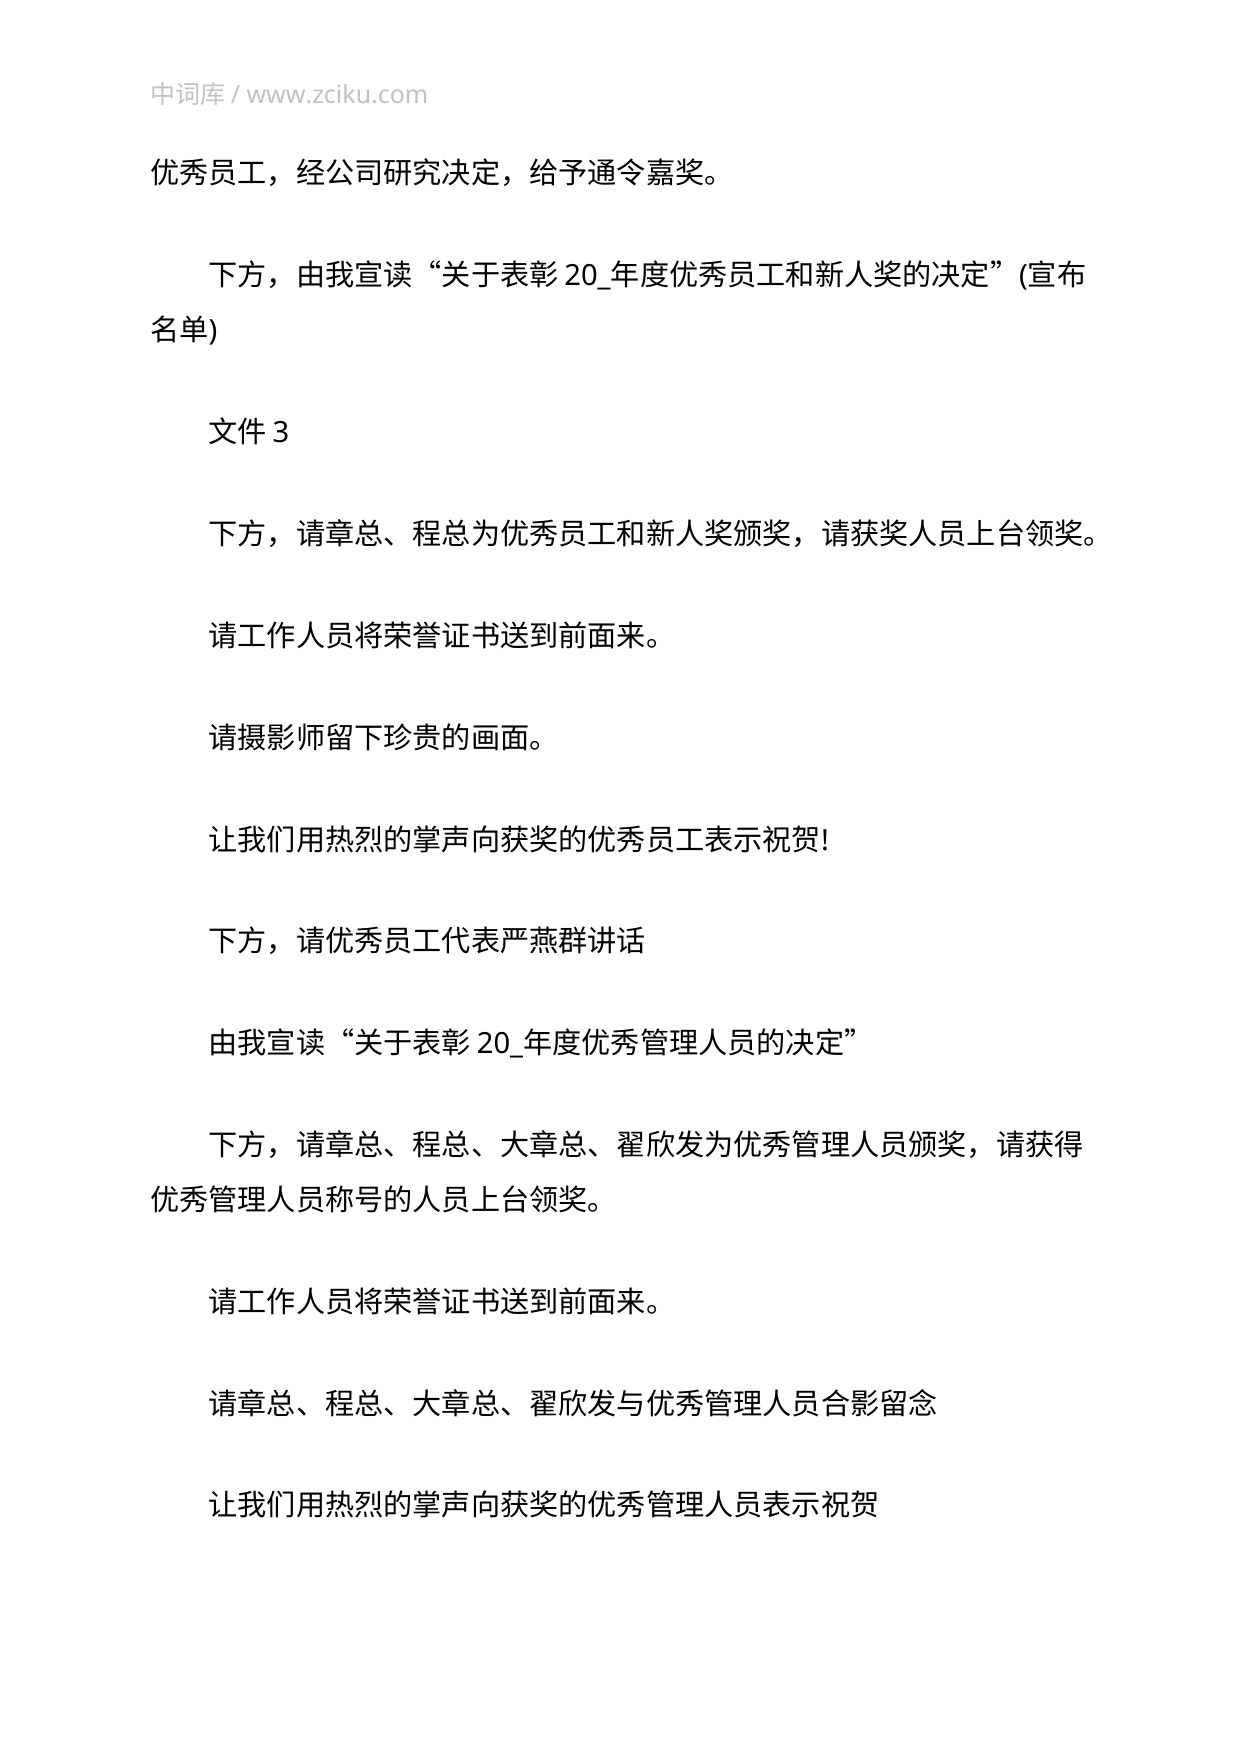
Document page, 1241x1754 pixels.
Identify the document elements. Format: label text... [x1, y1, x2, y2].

text 请工作人员将荣誉证书送到前面来。 [150, 1278, 1090, 1321]
text 文件3 [150, 409, 1090, 451]
text 请工作人员将荣誉证书送到前面来。 [150, 612, 1090, 655]
text 下方，由我宣读“关于表彰20_年度优秀员工和新人奖的决定”(宣布名单) [150, 252, 1090, 349]
text 下方，请优秀员工代表严燕群讲话 [150, 918, 1090, 960]
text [150, 150, 1090, 192]
text 由我宣读“关于表彰20_年度优秀管理人员的决定” [150, 1020, 1090, 1062]
text 请摄影师留下珍贵的画面。 [150, 714, 1090, 757]
text 下方，请章总、程总为优秀员工和新人奖颁奖，请获奖人员上台领奖。 [150, 511, 1090, 553]
text 让我们用热烈的掌声向获奖的优秀员工表示祝贺! [150, 816, 1090, 858]
text 下方，请章总、程总、大章总、翟欣发为优秀管理人员颁奖，请获得优秀管理人员称号的人员上台领奖。 [150, 1122, 1090, 1219]
text 请章总、程总、大章总、翟欣发与优秀管理人员合影留念 [150, 1380, 1090, 1422]
text 让我们用热烈的掌声向获奖的优秀管理人员表示祝贺 [150, 1482, 1090, 1524]
